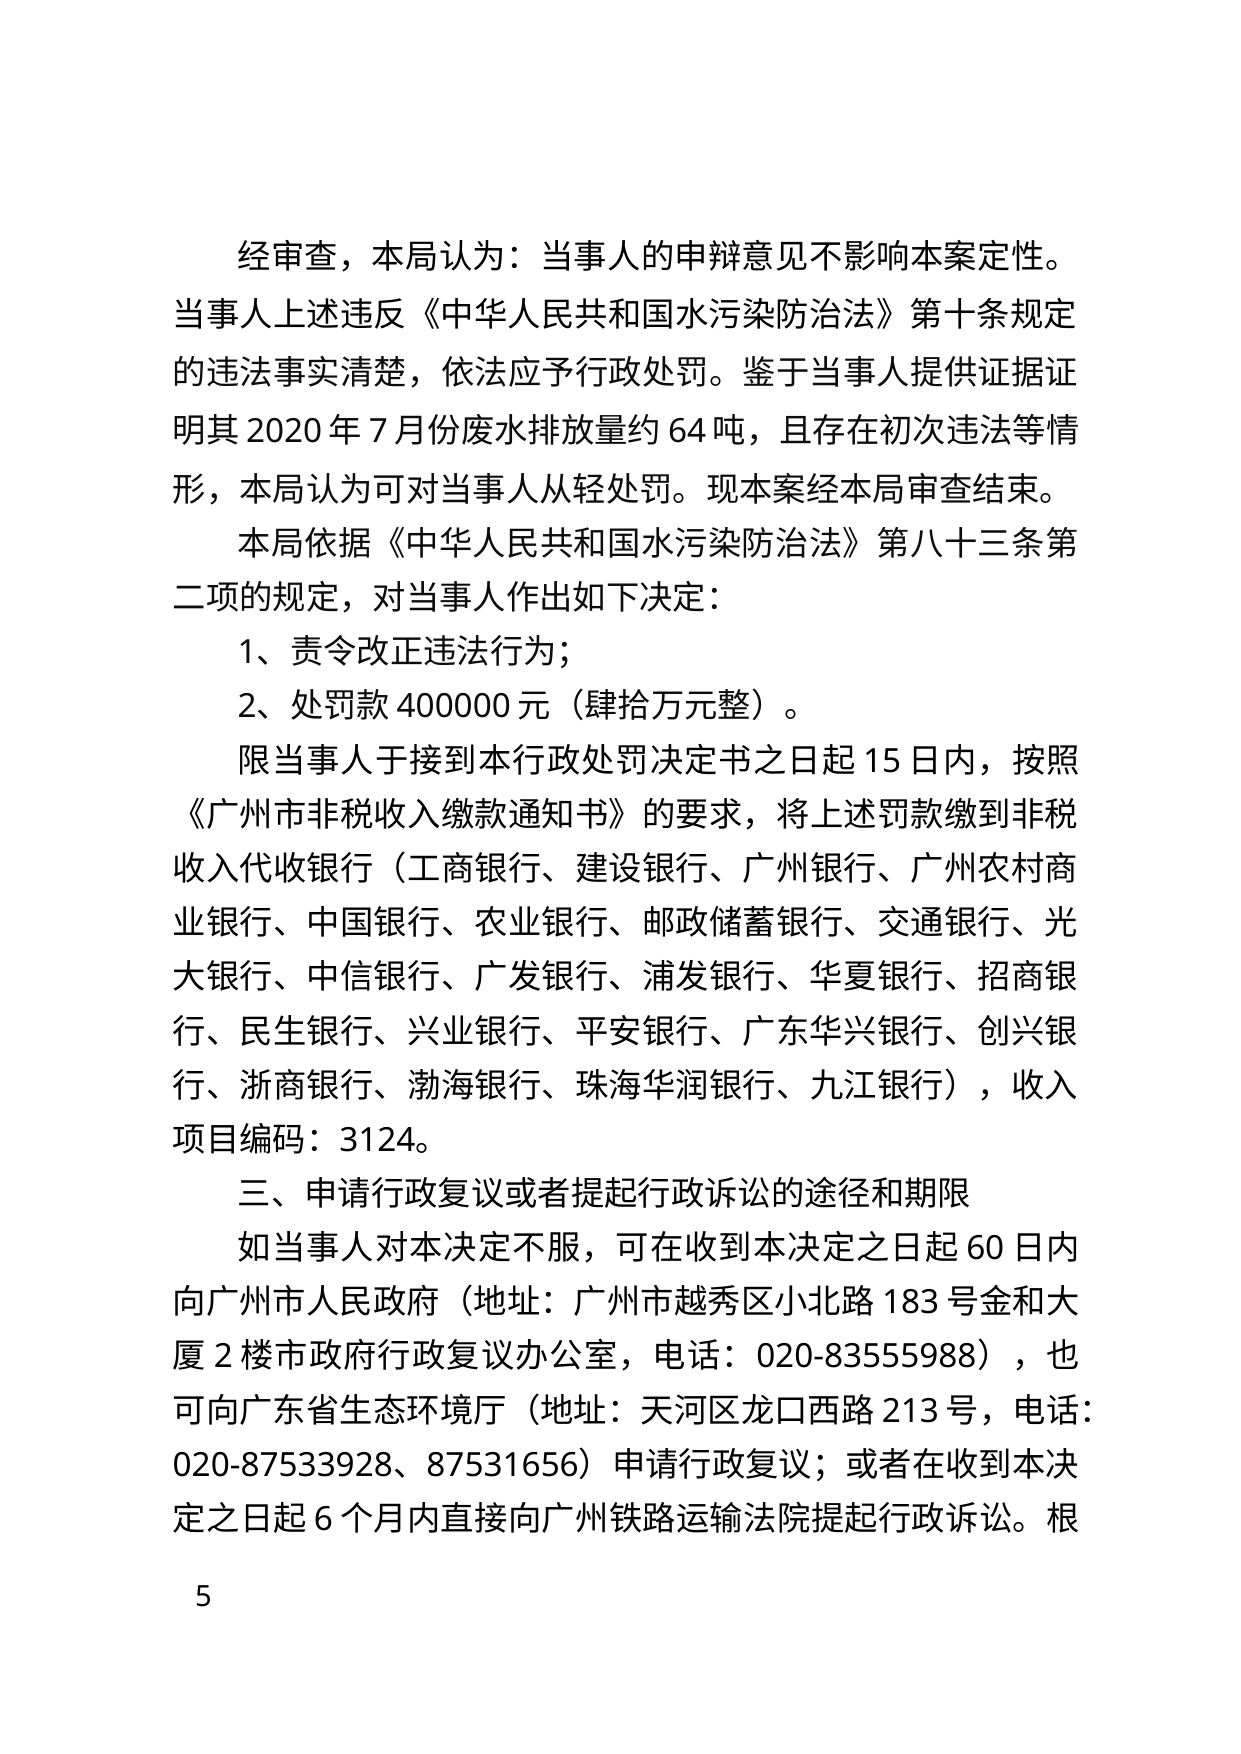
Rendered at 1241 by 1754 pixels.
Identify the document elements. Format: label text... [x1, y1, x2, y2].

text 三、申请行政复议或者提起行政诉讼的途径和期限 [172, 1161, 1079, 1215]
text 2、处罚款400000元（肆拾万元整）。 [172, 673, 1079, 728]
text 本局依据《中华人民共和国水污染防治法》第八十三条第二项的规定，对当事人作出如下决定： [172, 511, 1079, 619]
text 经审查，本局认为：当事人的申辩意见不影响本案定性。当事人上述违反《中华人民共和国水污染防治法》第十条规定的违法事实清楚，依法应予行政处罚。鉴于当事人提供证据证明其2020年7月份废水排放量约64吨，且存在初次违法等情形，本局认为可对当事人从轻处罚。现本案经本局审查结束。 [172, 219, 1079, 511]
text 1、责令改正违法行为； [172, 619, 1079, 673]
text 限当事人于接到本行政处罚决定书之日起15日内，按照《广州市非税收入缴款通知书》的要求，将上述罚款缴到非税收入代收银行（工商银行、建设银行、广州银行、广州农村商业银行、中国银行、农业银行、邮政储蓄银行、交通银行、光大银行、中信银行、广发银行、浦发银行、华夏银行、招商银行、民生银行、兴业银行、平安银行、广东华兴银行、创兴银行、浙商银行、渤海银行、珠海华润银行、九江银行），收入项目编码：3124。 [172, 728, 1079, 1161]
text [172, 1215, 1079, 1540]
